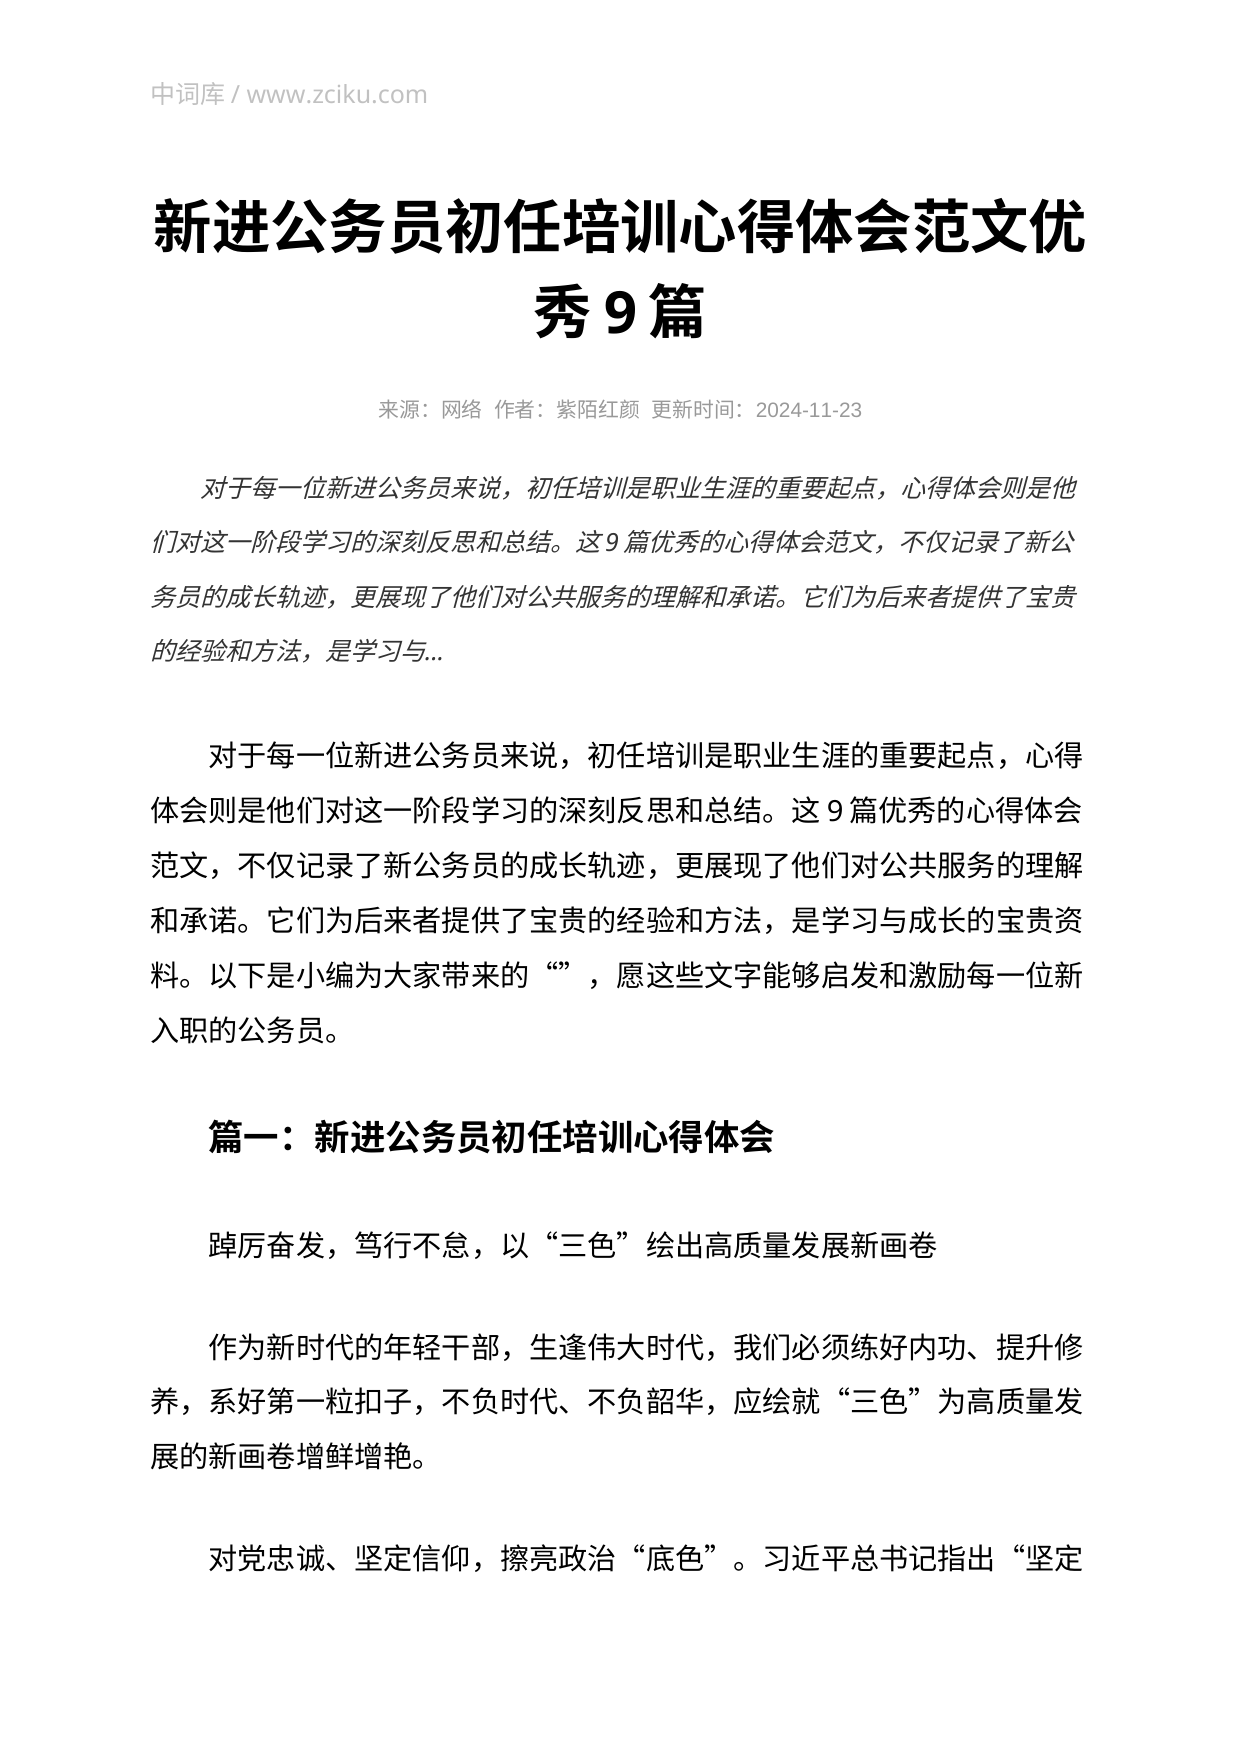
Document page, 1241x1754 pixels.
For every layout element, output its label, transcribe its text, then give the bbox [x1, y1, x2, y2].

text 篇一：新进公务员初任培训心得体会 [150, 1109, 1090, 1160]
subtitle 新进公务员初任培训心得体会范文优秀9篇 [150, 181, 1090, 351]
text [150, 1536, 1090, 1578]
text 对于每一位新进公务员来说，初任培训是职业生涯的重要起点，心得体会则是他们对这一阶段学习的深刻反思和总结。这9篇优秀的心得体会范文，不仅记录了新公务员的成长轨迹，更展现了他们对公共服务的理解和承诺。它们为后来者提供了宝贵的经验和方法，是学习与... [150, 468, 1090, 668]
text 来源：网络 作者：紫陌红颜 更新时间：2024-11-23 [150, 397, 1090, 421]
text 作为新时代的年轻干部，生逢伟大时代，我们必须练好内功、提升修养，系好第一粒扣子，不负时代、不负韶华，应绘就“三色”为高质量发展的新画卷增鲜增艳。 [150, 1324, 1090, 1476]
text 踔厉奋发，笃行不怠，以“三色”绘出高质量发展新画卷 [150, 1222, 1090, 1265]
text 对于每一位新进公务员来说，初任培训是职业生涯的重要起点，心得体会则是他们对这一阶段学习的深刻反思和总结。这9篇优秀的心得体会范文，不仅记录了新公务员的成长轨迹，更展现了他们对公共服务的理解和承诺。它们为后来者提供了宝贵的经验和方法，是学习与成长的宝贵资料。以下是小编为大家带来的“”，愿这些文字能够启发和激励每一位新入职的公务员。 [150, 733, 1090, 1049]
